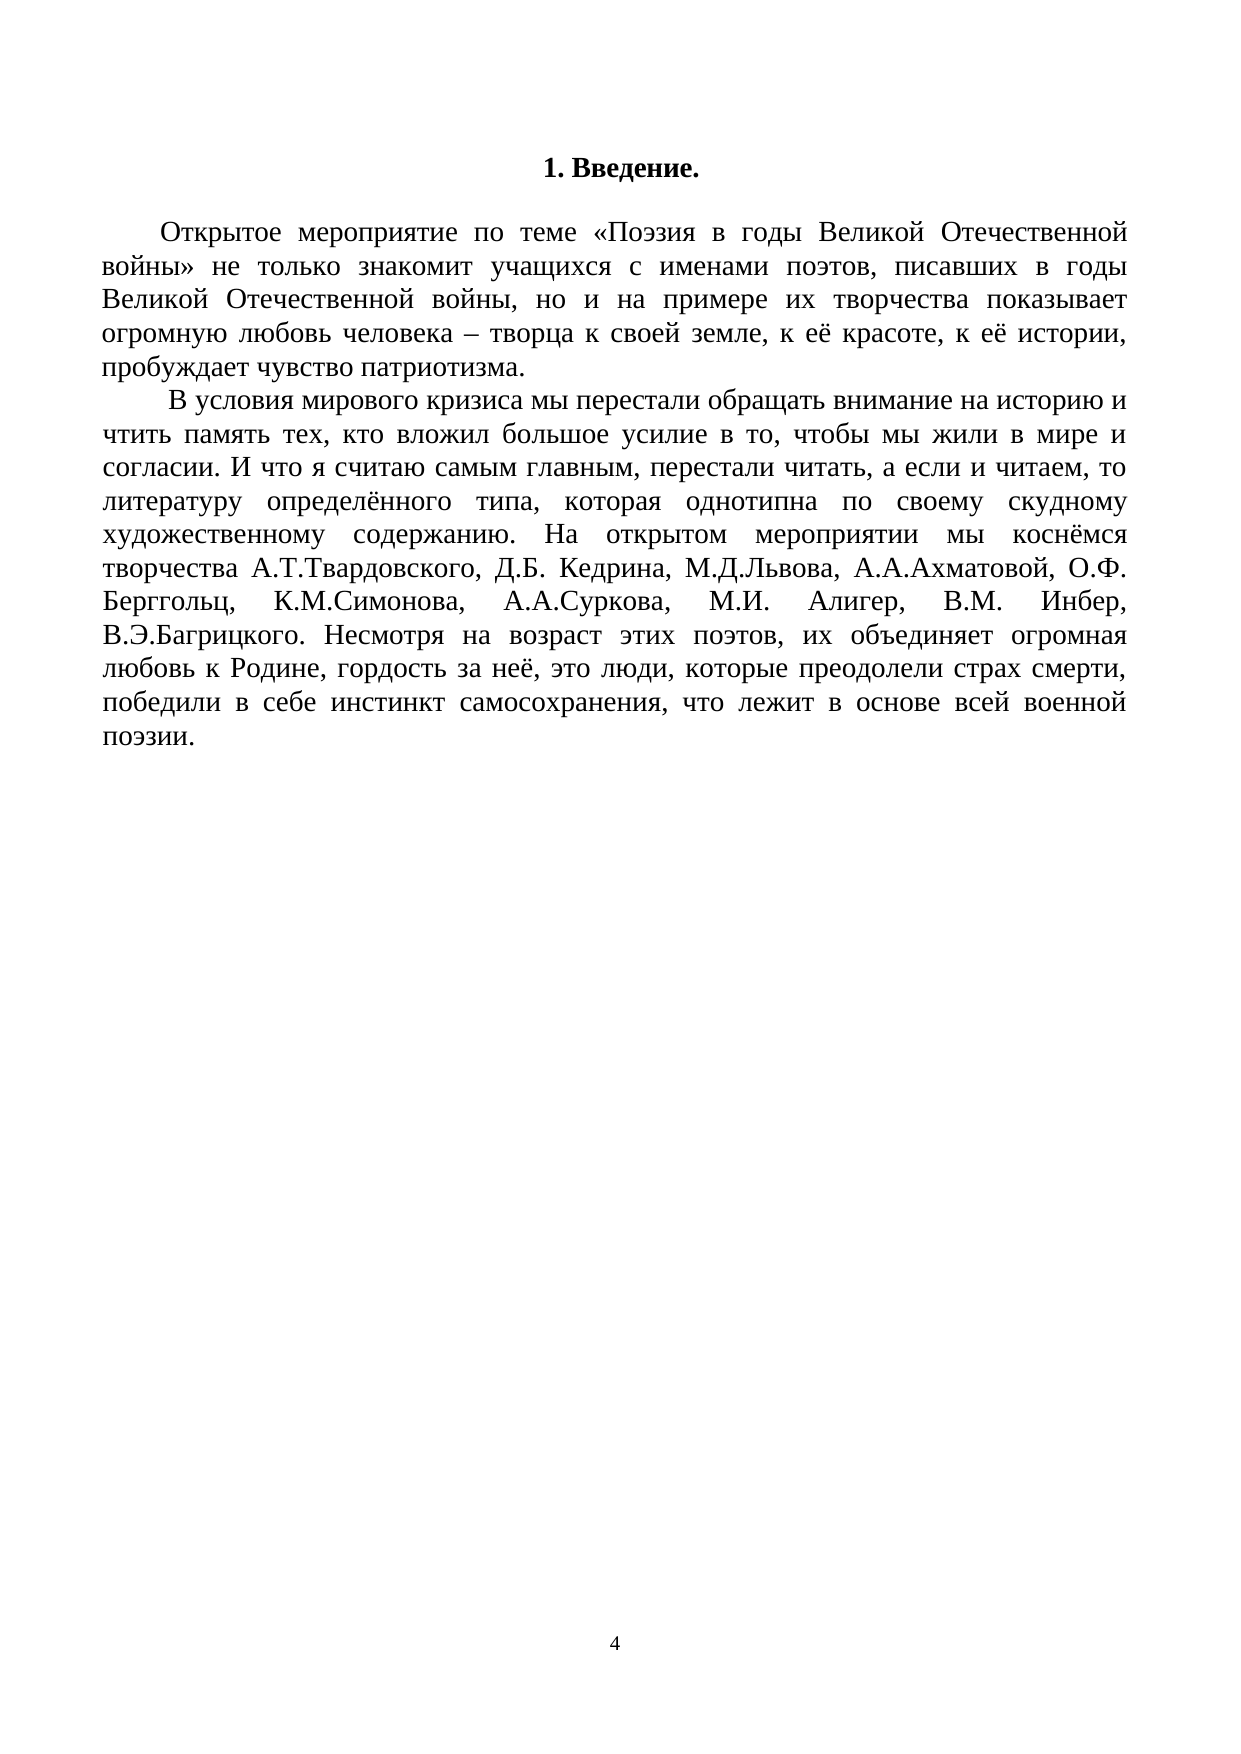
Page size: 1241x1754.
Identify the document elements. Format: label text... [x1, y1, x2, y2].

text 1. Введение. [114, 150, 1128, 183]
text В условия мирового кризиса мы перестали обращать внимание на историю и чтить память тех, кто вложил большое усилие в то, чтобы мы жили в мире и согласии. И что я считаю самым главным, перестали читать, а если и читаем, то литературу определённого типа, которая однотипна по своему скудному художественному содержанию. На открытом мероприятии мы коснёмся творчества А.Т.Твардовского, Д.Б. Кедрина, М.Д.Львова, А.А.Ахматовой, О.Ф. Берггольц, К.М.Симонова, А.А.Суркова, М.И. Алигер, В.М. Инбер, В.Э.Багрицкого. Несмотря на возраст этих поэтов, их объединяет огромная любовь к Родине, гордость за неё, это люди, которые преодолели страх смерти, победили в себе инстинкт самосохранения, что лежит в основе всей военной поэзии. [102, 383, 1128, 752]
text Открытое мероприятие по теме «Поэзия в годы Великой Отечественной войны» не только знакомит учащихся с именами поэтов, писавших в годы Великой Отечественной войны, но и на примере их творчества показывает огромную любовь человека – творца к своей земле, к её красоте, к её истории, пробуждает чувство патриотизма. [101, 215, 1128, 383]
